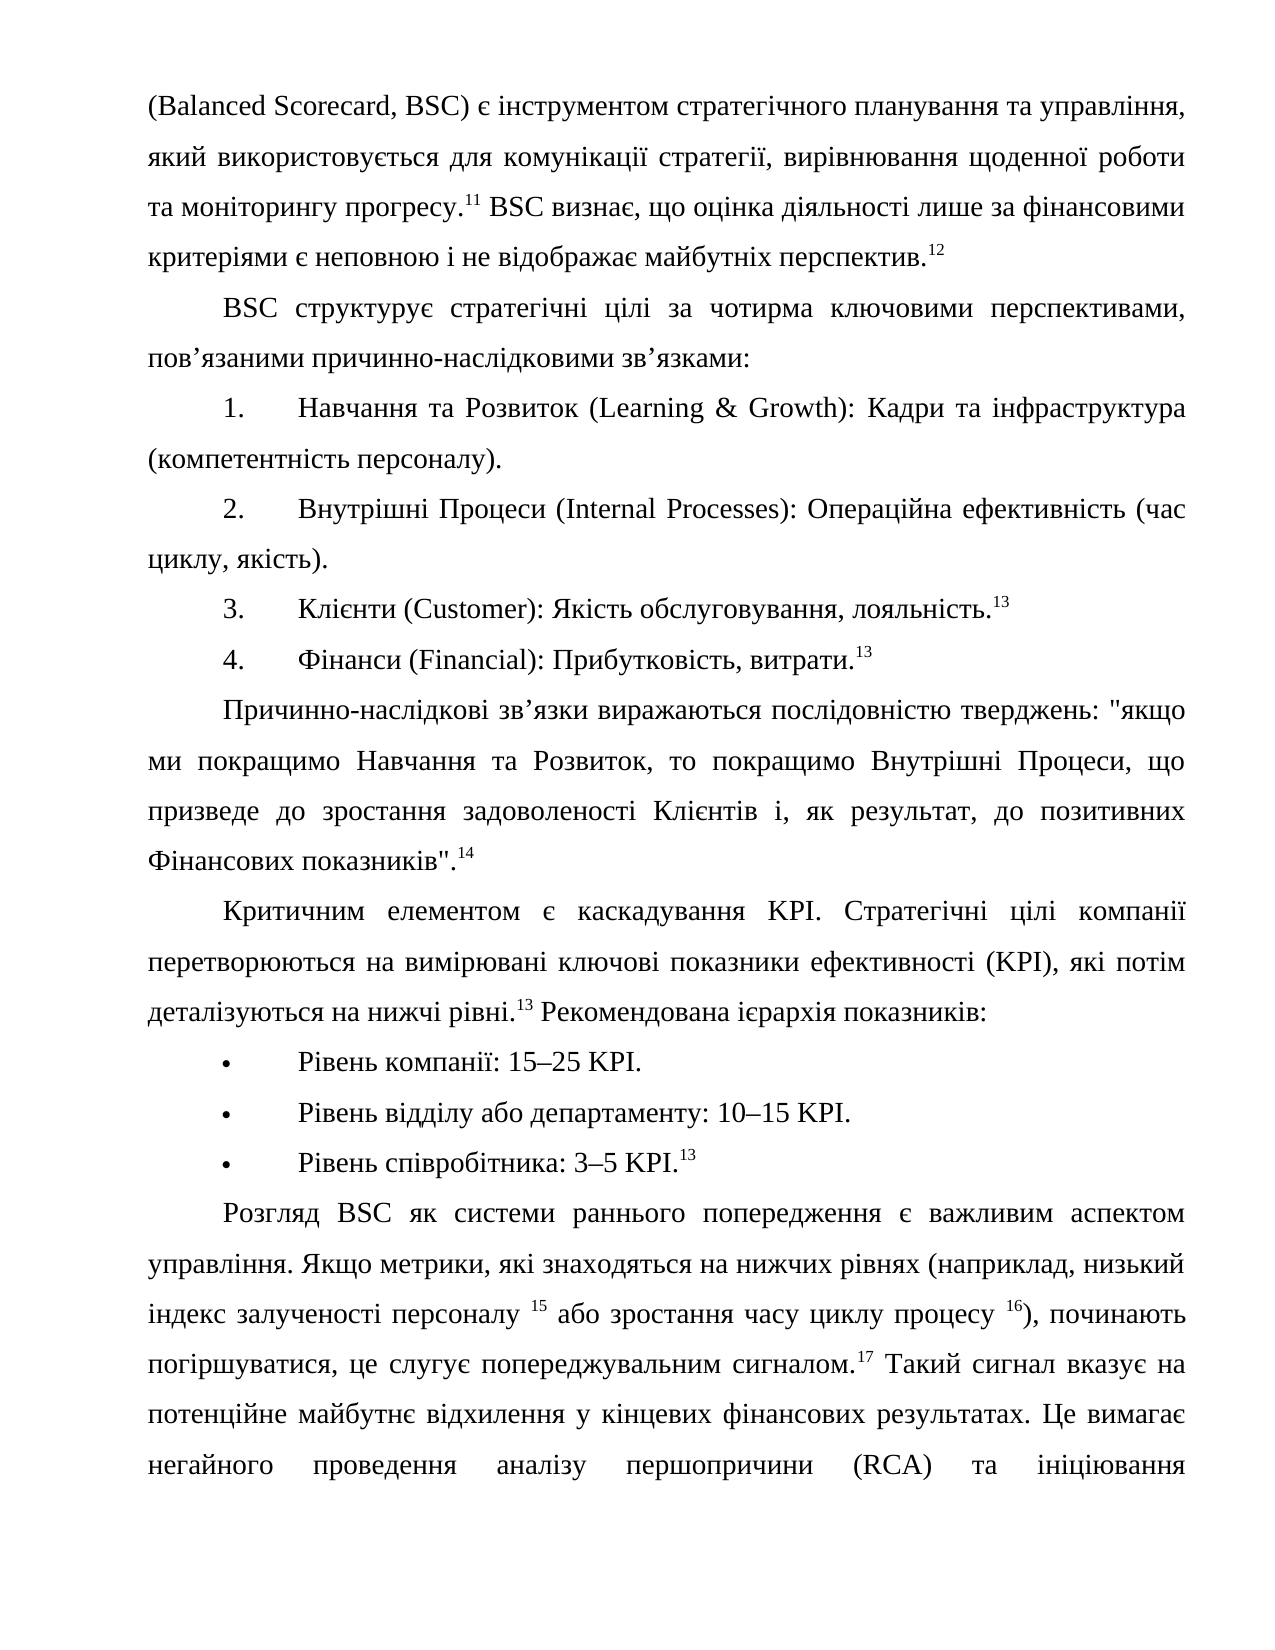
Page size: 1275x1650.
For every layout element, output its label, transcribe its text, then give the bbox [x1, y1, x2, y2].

text Критичним елементом є каскадування KPI. Стратегічні цілі компанії перетворюються на вимірювані ключові показники ефективності (KPI), які потім деталізуються на нижчі рівні.13 Рекомендована ієрархія показників: [148, 893, 1186, 1028]
list Навчання та Розвиток (Learning & Growth): Кадри та інфраструктура (компетентність персоналу). [148, 390, 1186, 474]
text Причинно-наслідкові зв’язки виражаються послідовністю тверджень: "якщо ми покращимо Навчання та Розвиток, то покращимо Внутрішні Процеси, що призведе до зростання задоволеності Клієнтів і, як результат, до позитивних Фінансових показників".14 [148, 692, 1186, 877]
list Внутрішні Процеси (Internal Processes): Операційна ефективність (час циклу, якість). [148, 491, 1186, 575]
list Рівень співробітника: 3–5 KPI.13 [148, 1145, 1186, 1179]
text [148, 1195, 1186, 1481]
list Рівень компанії: 15–25 KPI. [148, 1044, 1186, 1078]
list Рівень відділу або департаменту: 10–15 KPI. [148, 1095, 1186, 1128]
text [148, 88, 1186, 273]
list Клієнти (Customer): Якість обслуговування, лояльність.13 [148, 592, 1186, 625]
list Фінанси (Financial): Прибутковість, витрати.13 [148, 642, 1186, 676]
text BSC структурує стратегічні цілі за чотирма ключовими перспективами, пов’язаними причинно-наслідковими зв’язками: [148, 290, 1186, 374]
